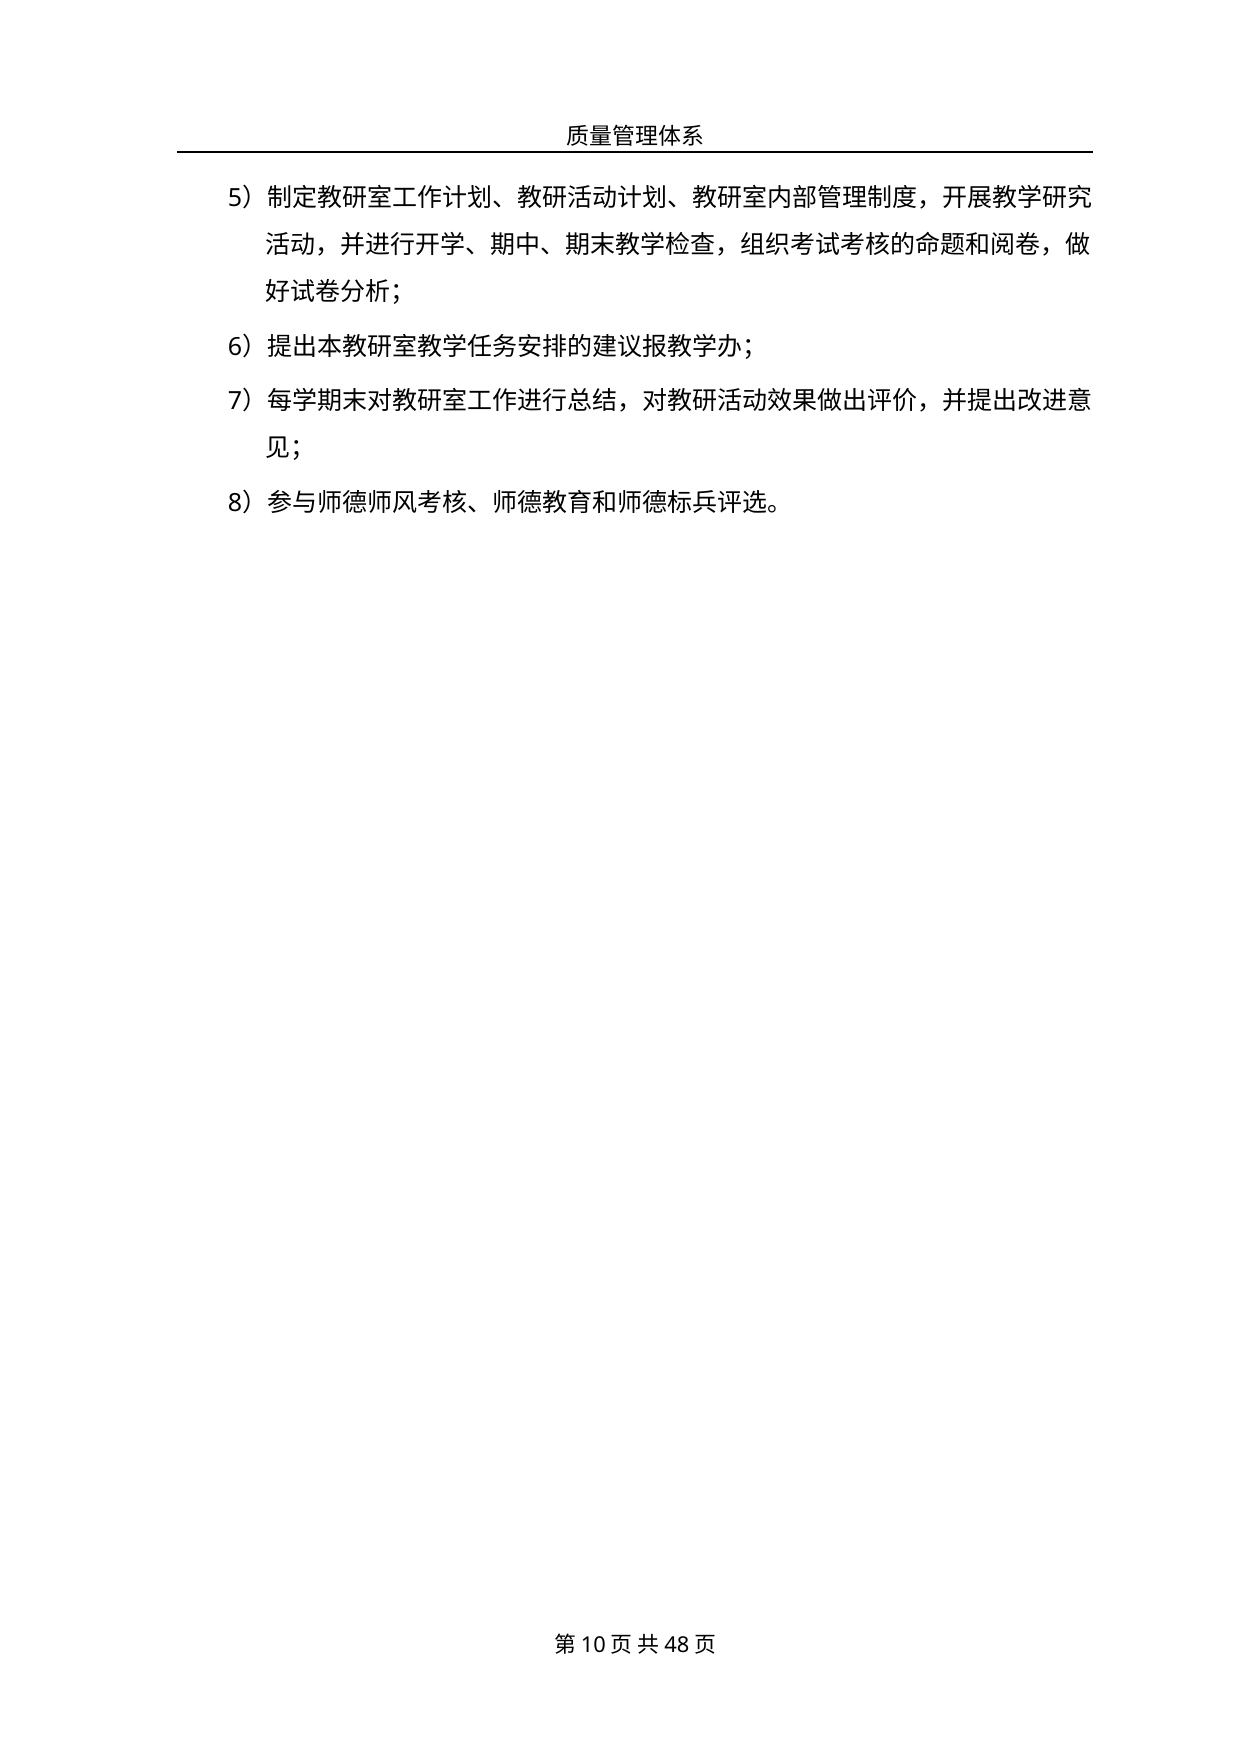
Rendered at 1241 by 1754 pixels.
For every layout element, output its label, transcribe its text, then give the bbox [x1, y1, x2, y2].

text 8）参与师德师风考核、师德教育和师德标兵评选。 [228, 482, 1092, 518]
text 7）每学期末对教研室工作进行总结，对教研活动效果做出评价，并提出改进意见； [228, 381, 1092, 464]
text 6）提出本教研室教学任务安排的建议报教学办； [228, 326, 1092, 362]
text 5）制定教研室工作计划、教研活动计划、教研室内部管理制度，开展教学研究活动，并进行开学、期中、期末教学检查，组织考试考核的命题和阅卷，做好试卷分析； [228, 177, 1092, 308]
